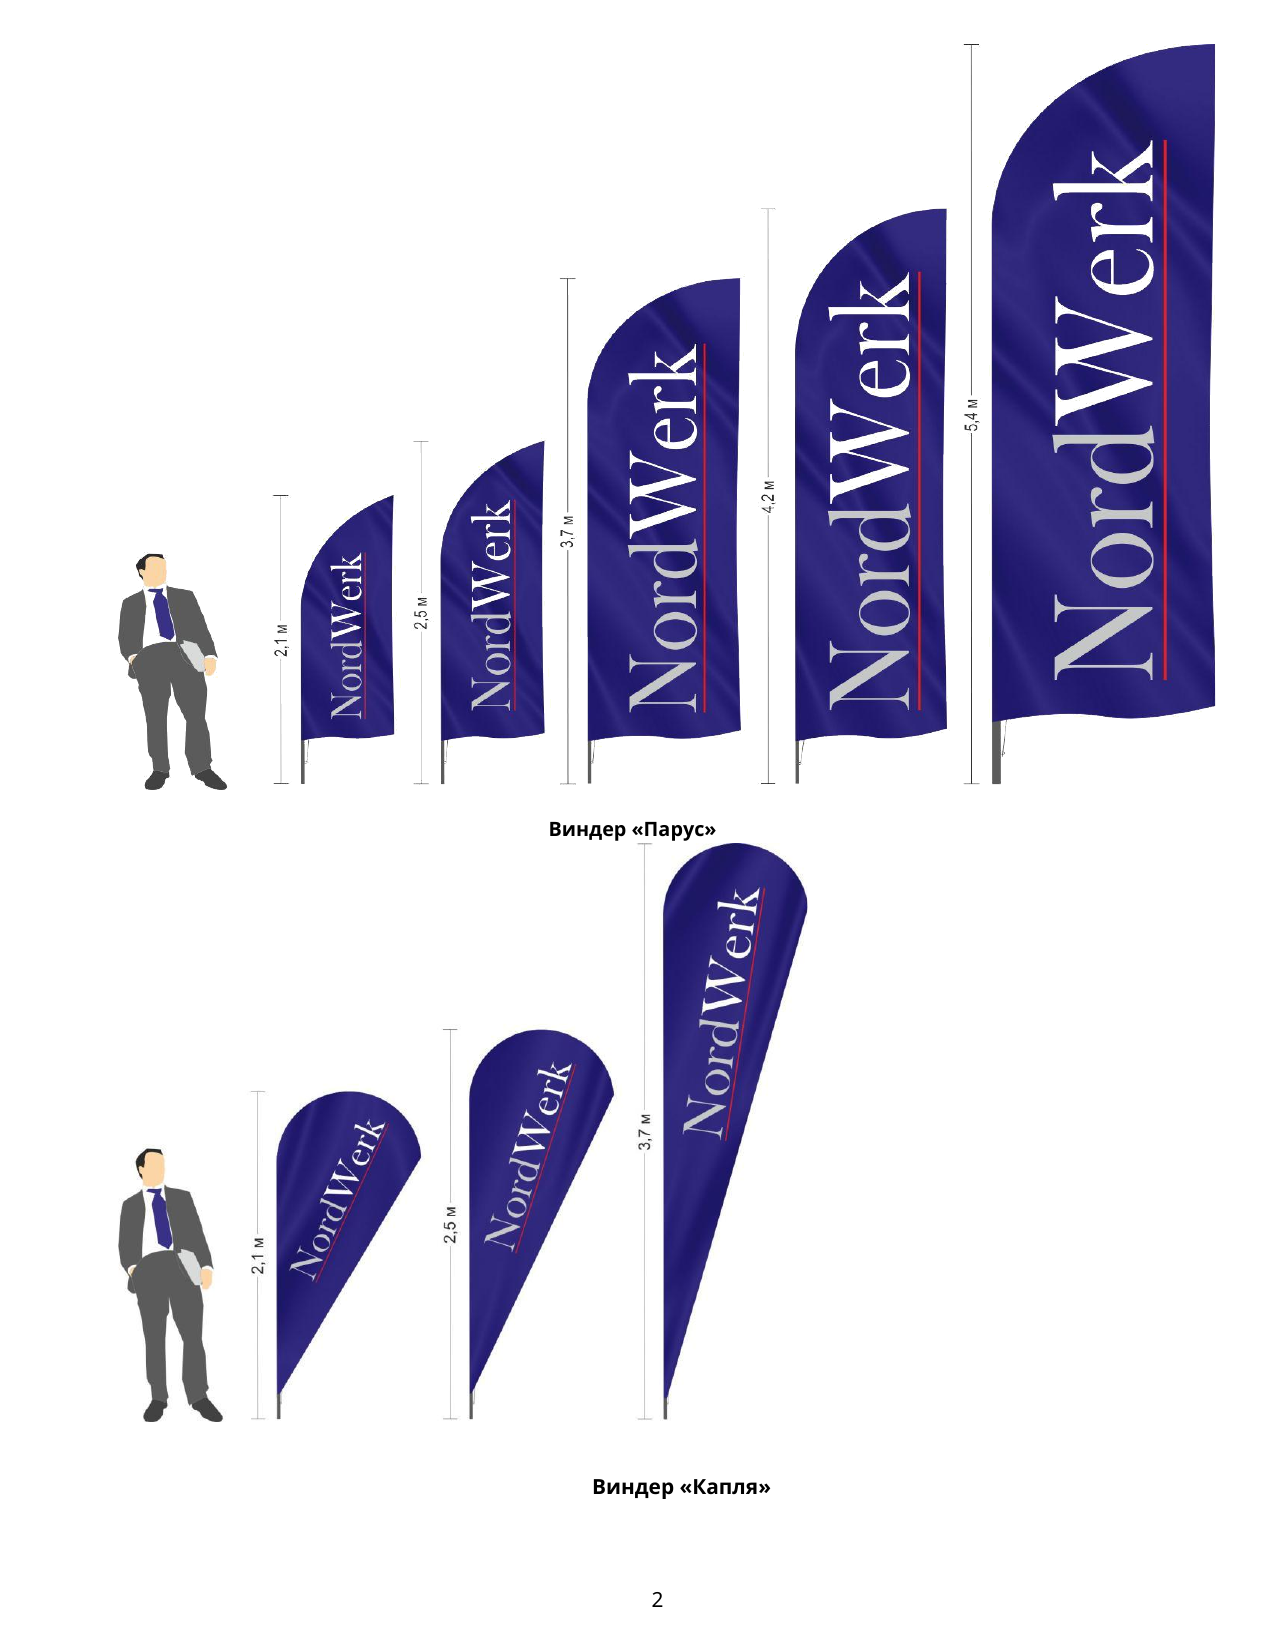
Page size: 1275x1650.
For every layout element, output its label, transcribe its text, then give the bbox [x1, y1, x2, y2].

text Виндер «Капля» [150, 1472, 771, 1500]
picture [118, 843, 808, 1422]
picture [118, 44, 1216, 790]
text 2 [150, 1585, 1164, 1613]
text Виндер «Парус» [150, 815, 1114, 842]
